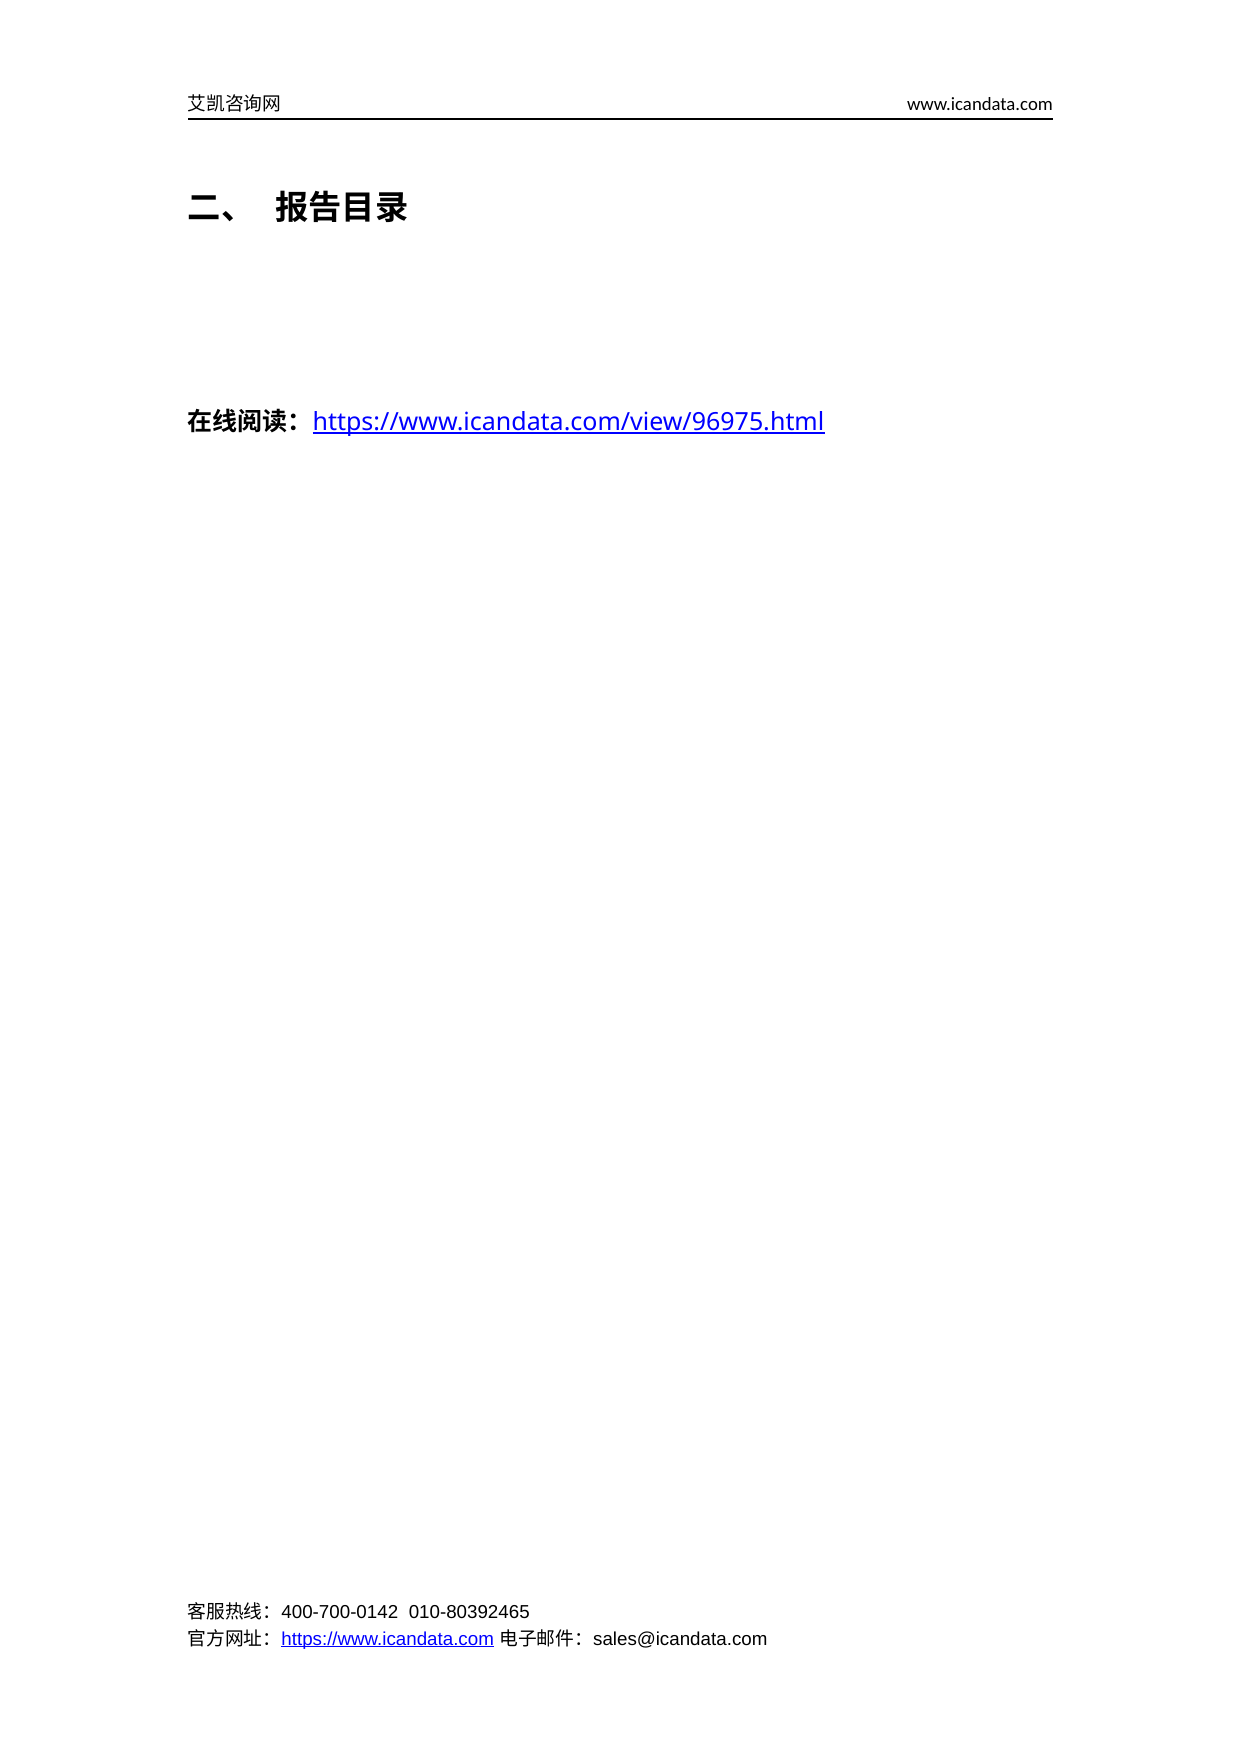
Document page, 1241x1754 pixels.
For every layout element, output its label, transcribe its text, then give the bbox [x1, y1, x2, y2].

text 在线阅读：https://www.icandata.com/view/96975.html [187, 387, 1053, 452]
subtitle 报告目录 [187, 172, 1053, 237]
